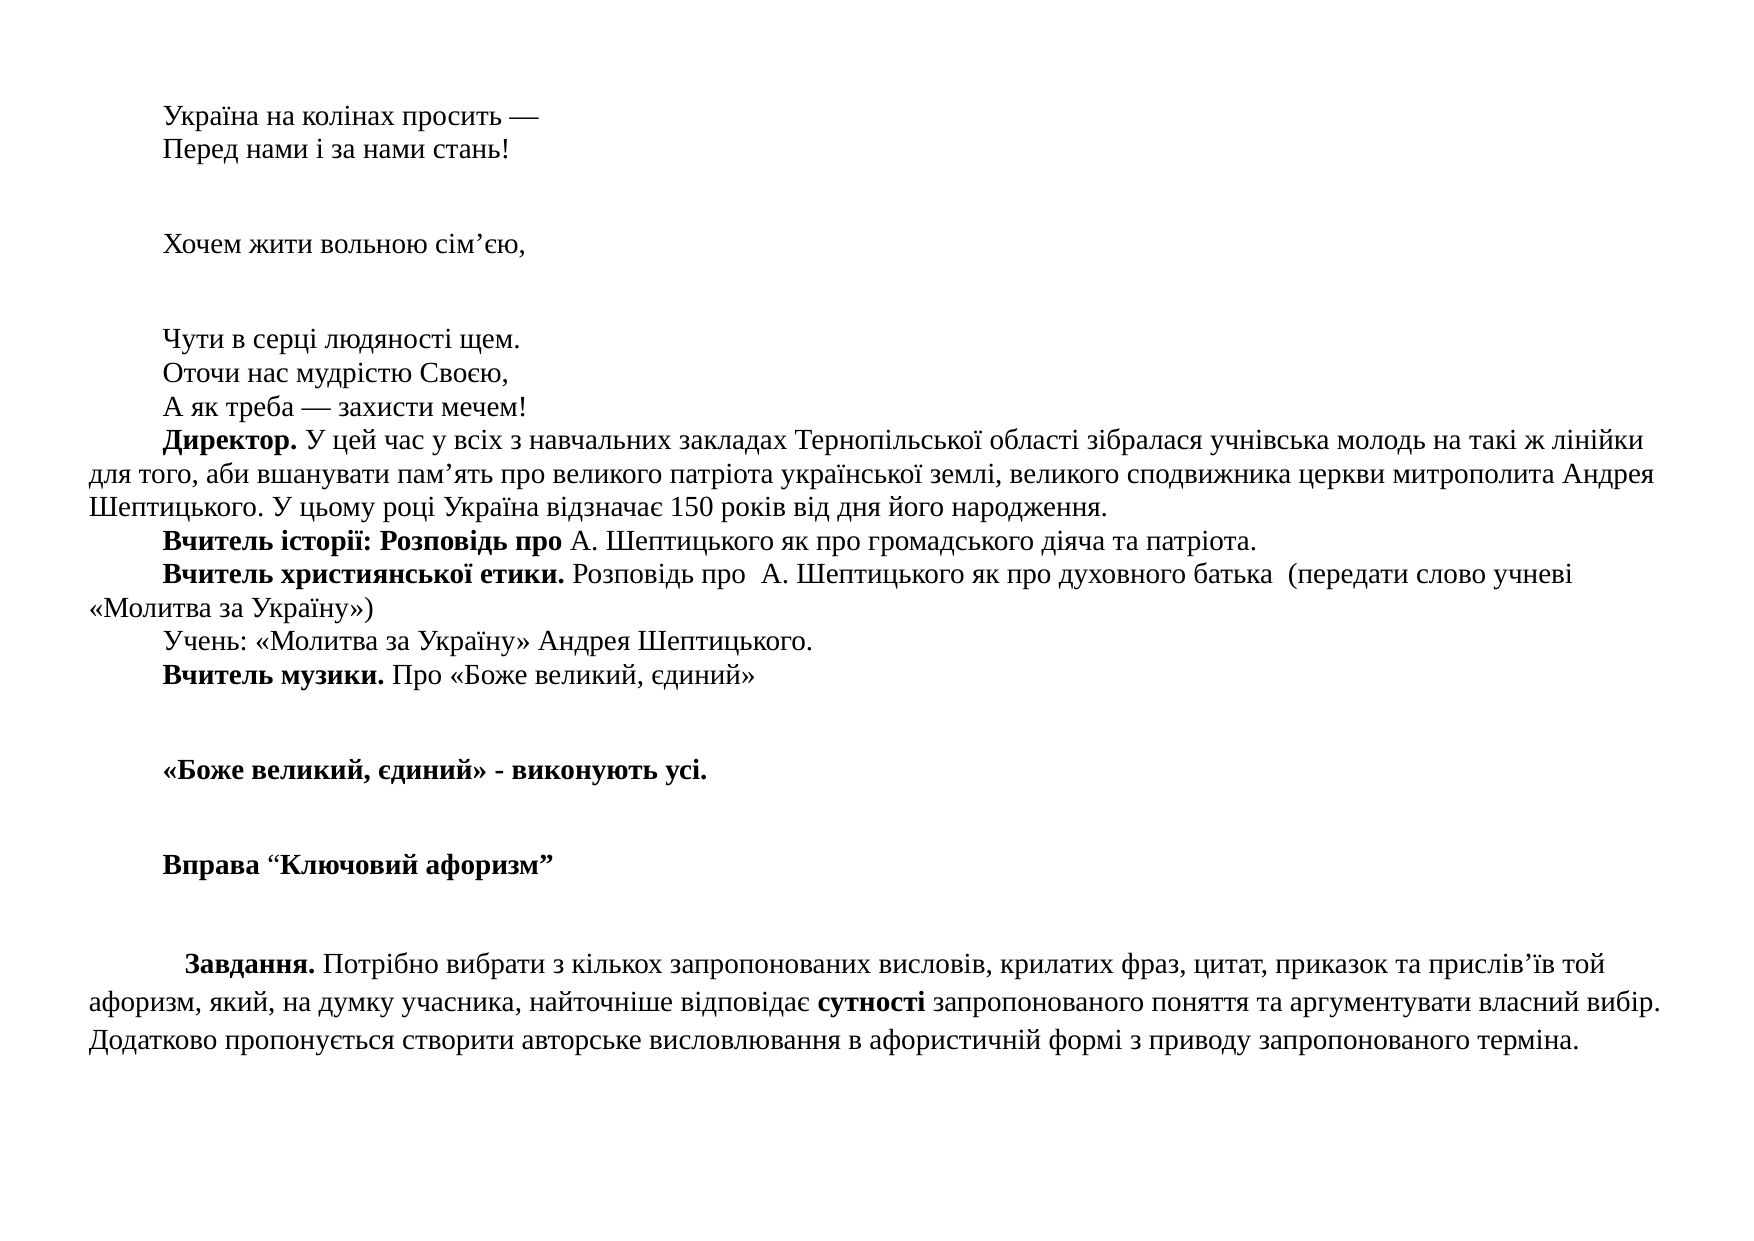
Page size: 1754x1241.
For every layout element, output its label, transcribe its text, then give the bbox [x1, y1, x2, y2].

text А як треба — захисти мечем! [88, 389, 1665, 422]
text Вчитель музики. Про «Боже великий, єдиний» [88, 657, 1665, 691]
text Перед нами і за нами стань! [88, 131, 1665, 165]
text Вчитель християнської етики. Розповідь про А. Шептицького як про духовного батька (передати слово учневі «Молитва за Україну») [88, 556, 1665, 623]
text «Боже великий, єдиний» - виконують усі. [88, 752, 1665, 786]
text Учень: «Молитва за Україну» Андрея Шептицького. [88, 623, 1665, 657]
text Завдання. Потрібно вибрати з кількох запропонованих висловів, крилатих фраз, цитат, приказок та прислів’їв той афоризм, який, на думку учасника, найточніше відповідає сутності запропонованого поняття та аргументувати власний вибір. Додатково пропонується створити авторське висловлювання в афористичній формі з приводу запропонованого терміна. [88, 942, 1665, 1056]
text Оточи нас мудрістю Своєю, [88, 355, 1665, 389]
text Україна на колінах просить — [88, 98, 1665, 131]
text Чути в серці людяності щем. [88, 322, 1665, 355]
text Директор. У цей час у всіх з навчальних закладах Тернопільської області зібралася учнівська молодь на такі ж лінійки для того, аби вшанувати пам’ять про великого патріота української землі, великого сподвижника церкви митрополита Андрея Шептицького. У цьому році Україна відзначає 150 років від дня його народження. [88, 422, 1665, 523]
text Вчитель історії: Розповідь про А. Шептицького як про громадського діяча та патріота. [88, 523, 1665, 556]
text Хочем жити вольною сім’єю, [88, 227, 1665, 260]
text Вправа “Ключовий афоризм” [88, 847, 1665, 881]
